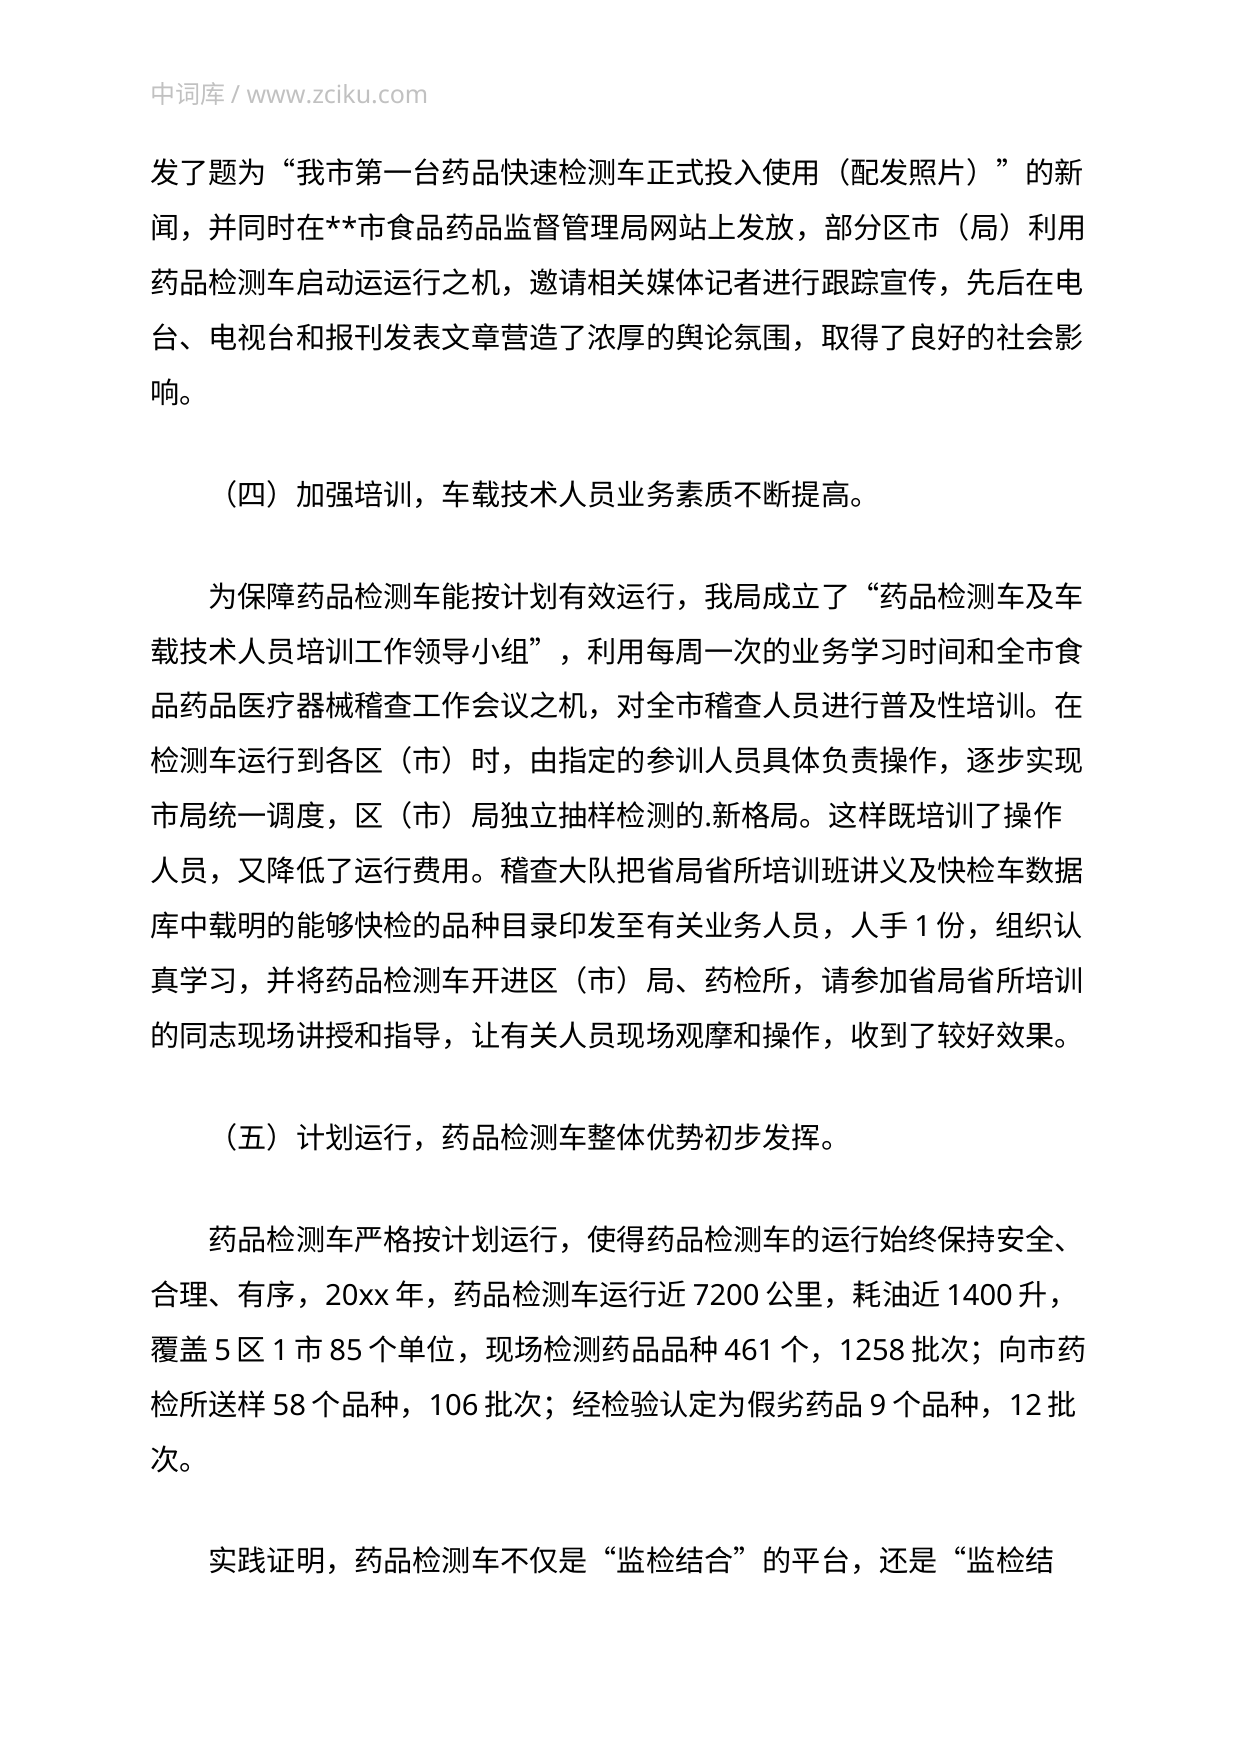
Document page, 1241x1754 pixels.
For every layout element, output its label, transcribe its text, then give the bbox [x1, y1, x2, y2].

text （四）加强培训，车载技术人员业务素质不断提高。 [150, 471, 1090, 514]
text 药品检测车严格按计划运行，使得药品检测车的运行始终保持安全、合理、有序，20xx年，药品检测车运行近7200公里，耗油近1400升，覆盖5区1市85个单位，现场检测药品品种461个，1258批次；向市药检所送样58个品种，106批次；经检验认定为假劣药品9个品种，12批次。 [150, 1216, 1090, 1478]
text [150, 150, 1090, 412]
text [150, 1538, 1090, 1580]
text （五）计划运行，药品检测车整体优势初步发挥。 [150, 1114, 1090, 1157]
text 为保障药品检测车能按计划有效运行，我局成立了“药品检测车及车载技术人员培训工作领导小组”，利用每周一次的业务学习时间和全市食品药品医疗器械稽查工作会议之机，对全市稽查人员进行普及性培训。在检测车运行到各区（市）时，由指定的参训人员具体负责操作，逐步实现市局统一调度，区（市）局独立抽样检测的.新格局。这样既培训了操作人员，又降低了运行费用。稽查大队把省局省所培训班讲义及快检车数据库中载明的能够快检的品种目录印发至有关业务人员，人手1份，组织认真学习，并将药品检测车开进区（市）局、药检所，请参加省局省所培训的同志现场讲授和指导，让有关人员现场观摩和操作，收到了较好效果。 [150, 573, 1090, 1055]
